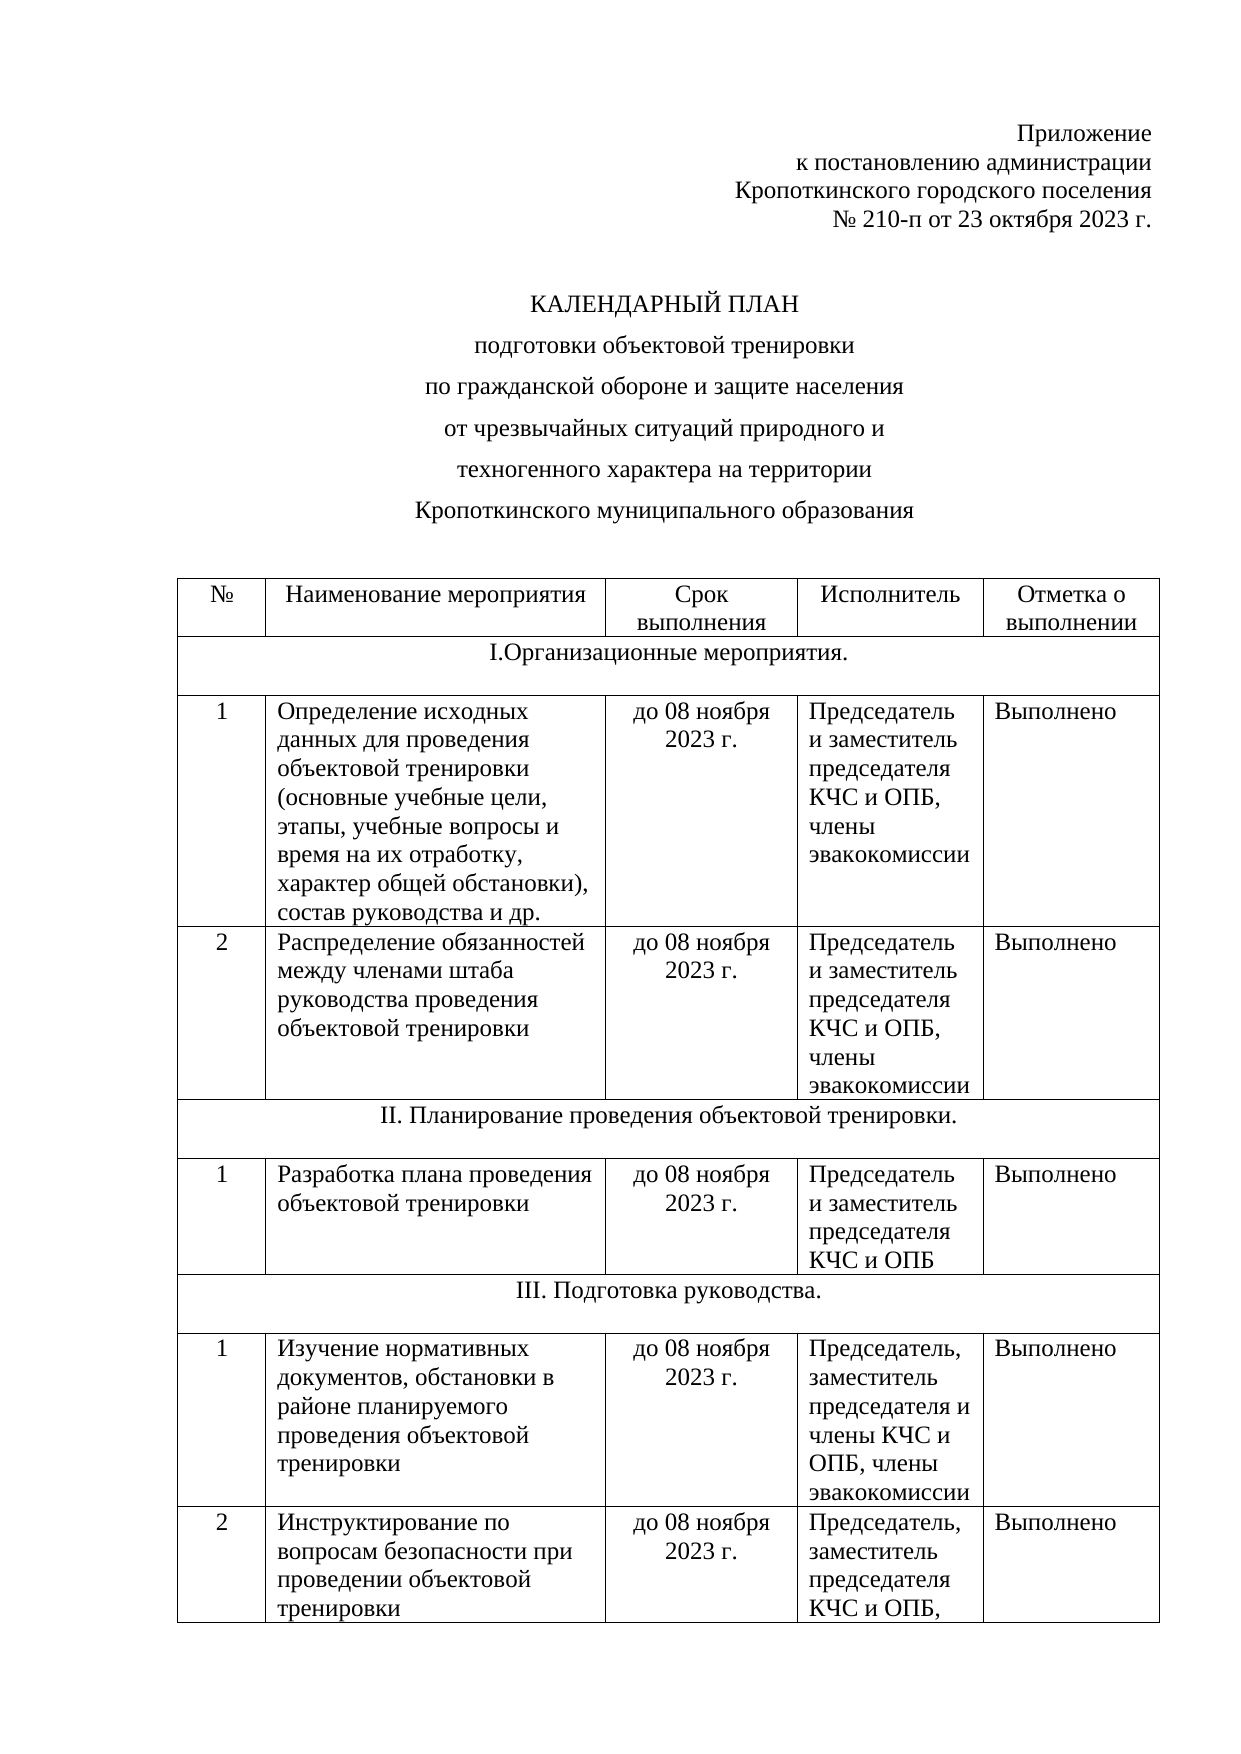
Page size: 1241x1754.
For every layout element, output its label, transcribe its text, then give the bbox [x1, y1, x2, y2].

table_cell II. Планирование проведения объектовой тренировки. [178, 1100, 1159, 1158]
table_cell 1 [178, 1334, 265, 1506]
table_cell Распределение обязанностей между членами штаба руководства проведения объектовой тренировки [266, 927, 605, 1099]
table_header Срок выполнения [606, 579, 797, 636]
text Кропоткинского муниципального образования [177, 495, 1152, 524]
table_cell до 08 ноября 2023 г. [606, 1159, 797, 1274]
text к постановлению администрации [177, 147, 1152, 176]
table_cell III. Подготовка руководства. [178, 1275, 1159, 1332]
table_cell I.Организационные мероприятия. [178, 637, 1159, 695]
table_cell 2 [178, 927, 265, 1099]
table_cell Председатель и заместитель председателя КЧС и ОПБ, члены эвакокомиссии [798, 927, 983, 1099]
table_cell Определение исходных данных для проведения объектовой тренировки (основные учебные цели, этапы, учебные вопросы и время на их отработку, характер общей обстановки), состав руководства и др. [266, 696, 605, 926]
table_cell Изучение нормативных документов, обстановки в районе планируемого проведения объектовой тренировки [266, 1334, 605, 1506]
table_header Отметка о выполнении [984, 579, 1159, 636]
table_cell Выполнено [984, 927, 1159, 1099]
text подготовки объектовой тренировки [177, 330, 1152, 359]
table_cell Выполнено [984, 1507, 1159, 1622]
text по гражданской обороне и защите населения [177, 371, 1152, 400]
table_cell Разработка плана проведения объектовой тренировки [266, 1159, 605, 1274]
table_cell Председатель и заместитель председателя КЧС и ОПБ, члены эвакокомиссии [798, 696, 983, 926]
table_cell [266, 1507, 605, 1622]
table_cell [606, 1507, 797, 1622]
table_cell 2 [178, 1507, 265, 1622]
table_cell до 08 ноября 2023 г. [606, 1334, 797, 1506]
text техногенного характера на территории [177, 454, 1152, 483]
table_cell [798, 1507, 983, 1622]
table_header Наименование мероприятия [266, 579, 605, 636]
table_cell Выполнено [984, 1334, 1159, 1506]
text Приложение [177, 118, 1152, 147]
table_header № [178, 579, 265, 636]
table_cell до 08 ноября 2023 г. [606, 927, 797, 1099]
text от чрезвычайных ситуаций природного и [177, 413, 1152, 441]
text № 210-п от 23 октября 2023 г. [177, 204, 1152, 233]
text Кропоткинского городского поселения [177, 176, 1152, 204]
table_cell Выполнено [984, 696, 1159, 926]
text КАЛЕНДАРНЫЙ ПЛАН [177, 289, 1152, 318]
table_header Исполнитель [798, 579, 983, 636]
table_cell Выполнено [984, 1159, 1159, 1274]
table_cell Председатель и заместитель председателя КЧС и ОПБ [798, 1159, 983, 1274]
table_cell до 08 ноября 2023 г. [606, 696, 797, 926]
table_cell Председатель, заместитель председателя и члены КЧС и ОПБ, члены эвакокомиссии [798, 1334, 983, 1506]
table_cell 1 [178, 1159, 265, 1274]
table_cell 1 [178, 696, 265, 926]
